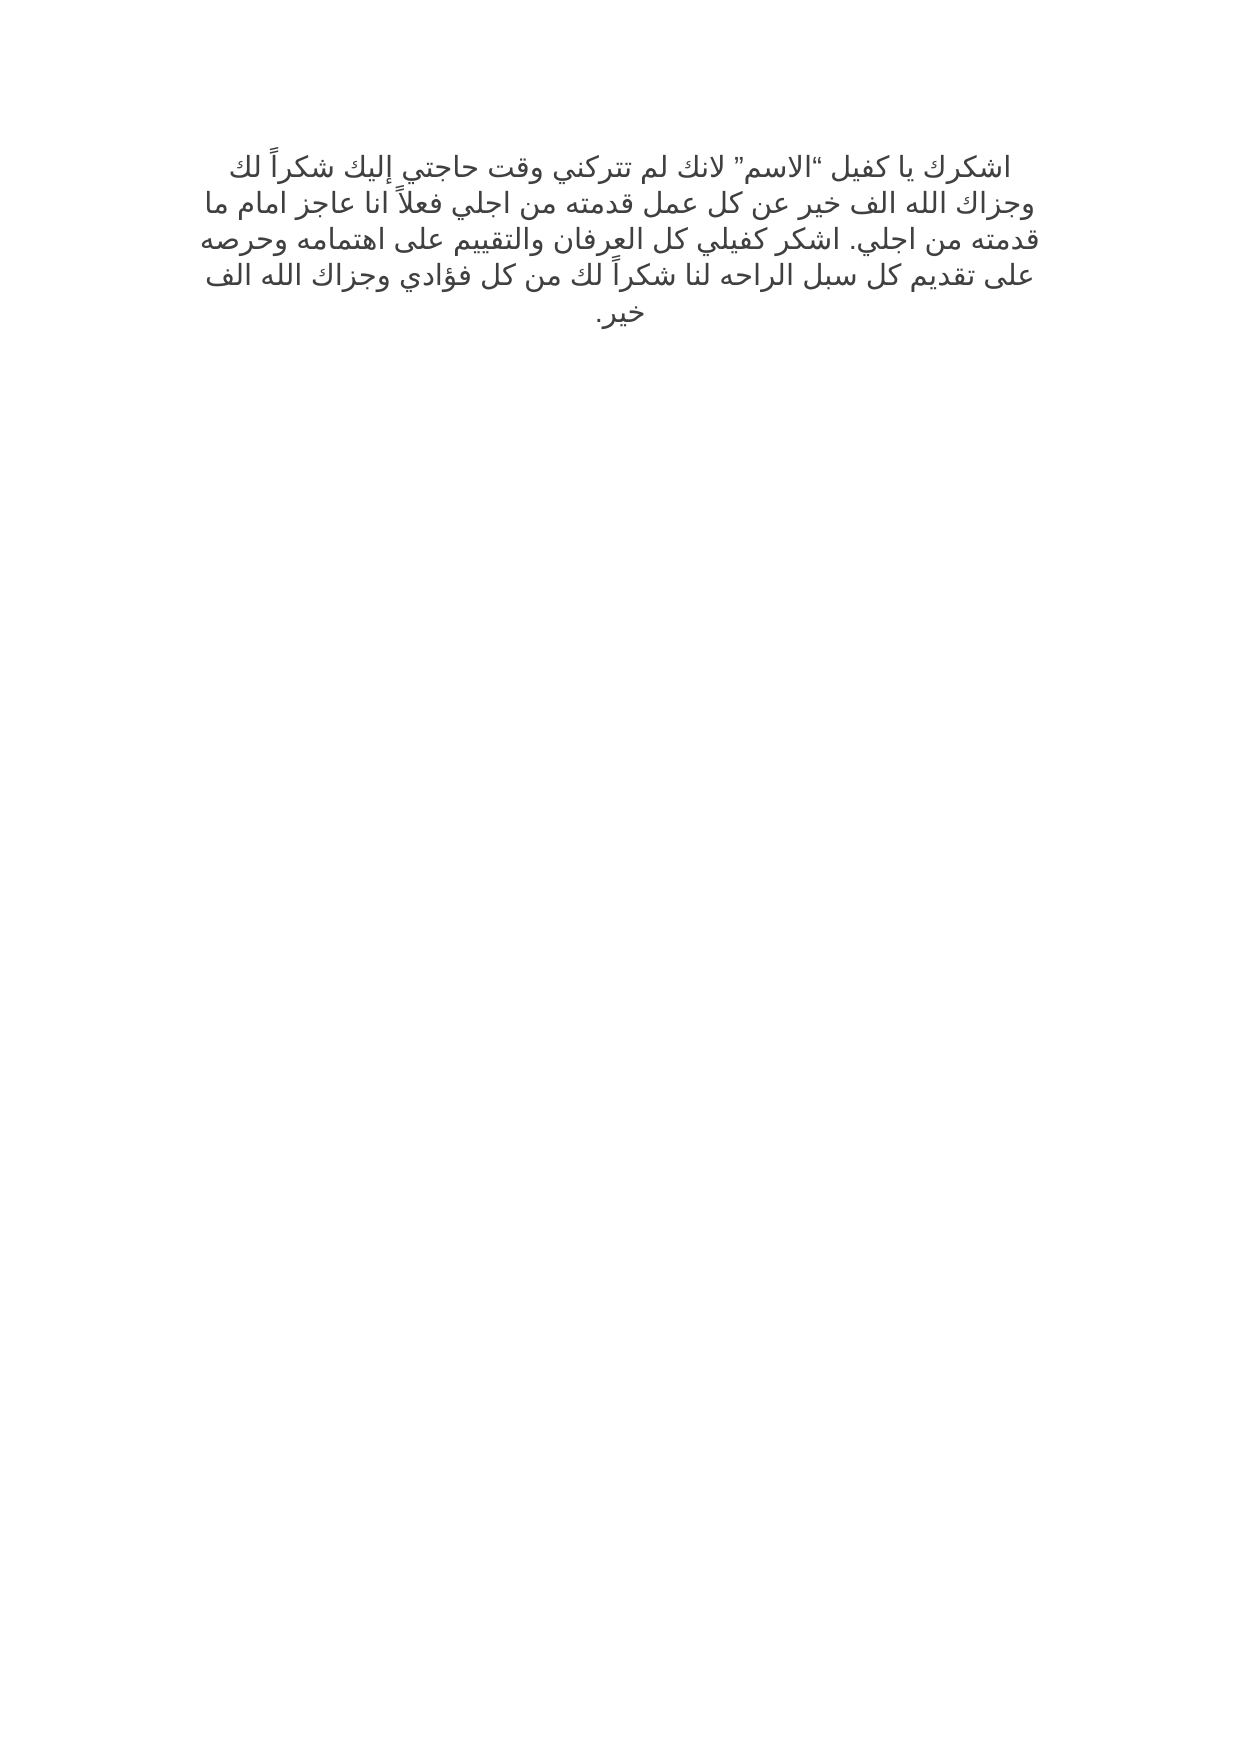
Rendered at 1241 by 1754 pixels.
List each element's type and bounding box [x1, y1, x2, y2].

text [187, 150, 1053, 328]
